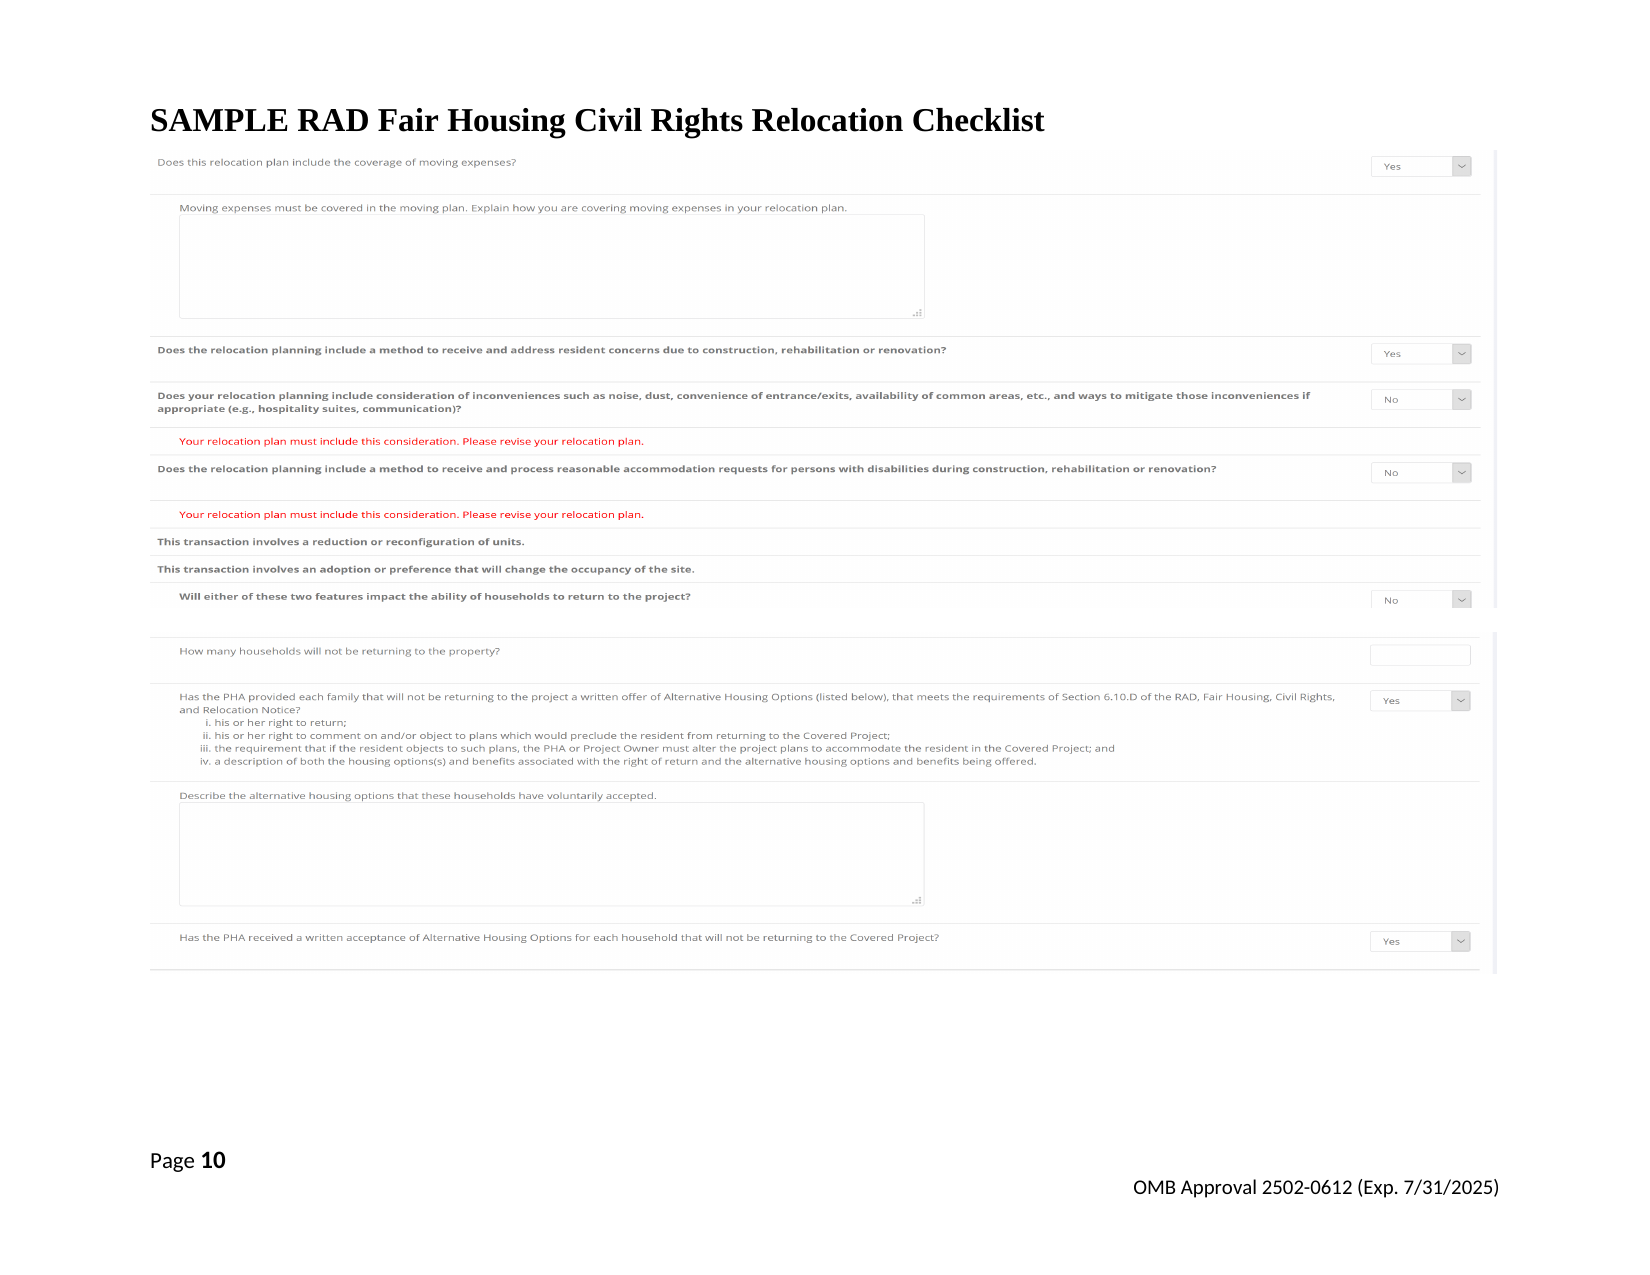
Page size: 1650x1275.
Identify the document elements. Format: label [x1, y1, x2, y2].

picture [150, 150, 1498, 608]
picture [150, 632, 1497, 974]
